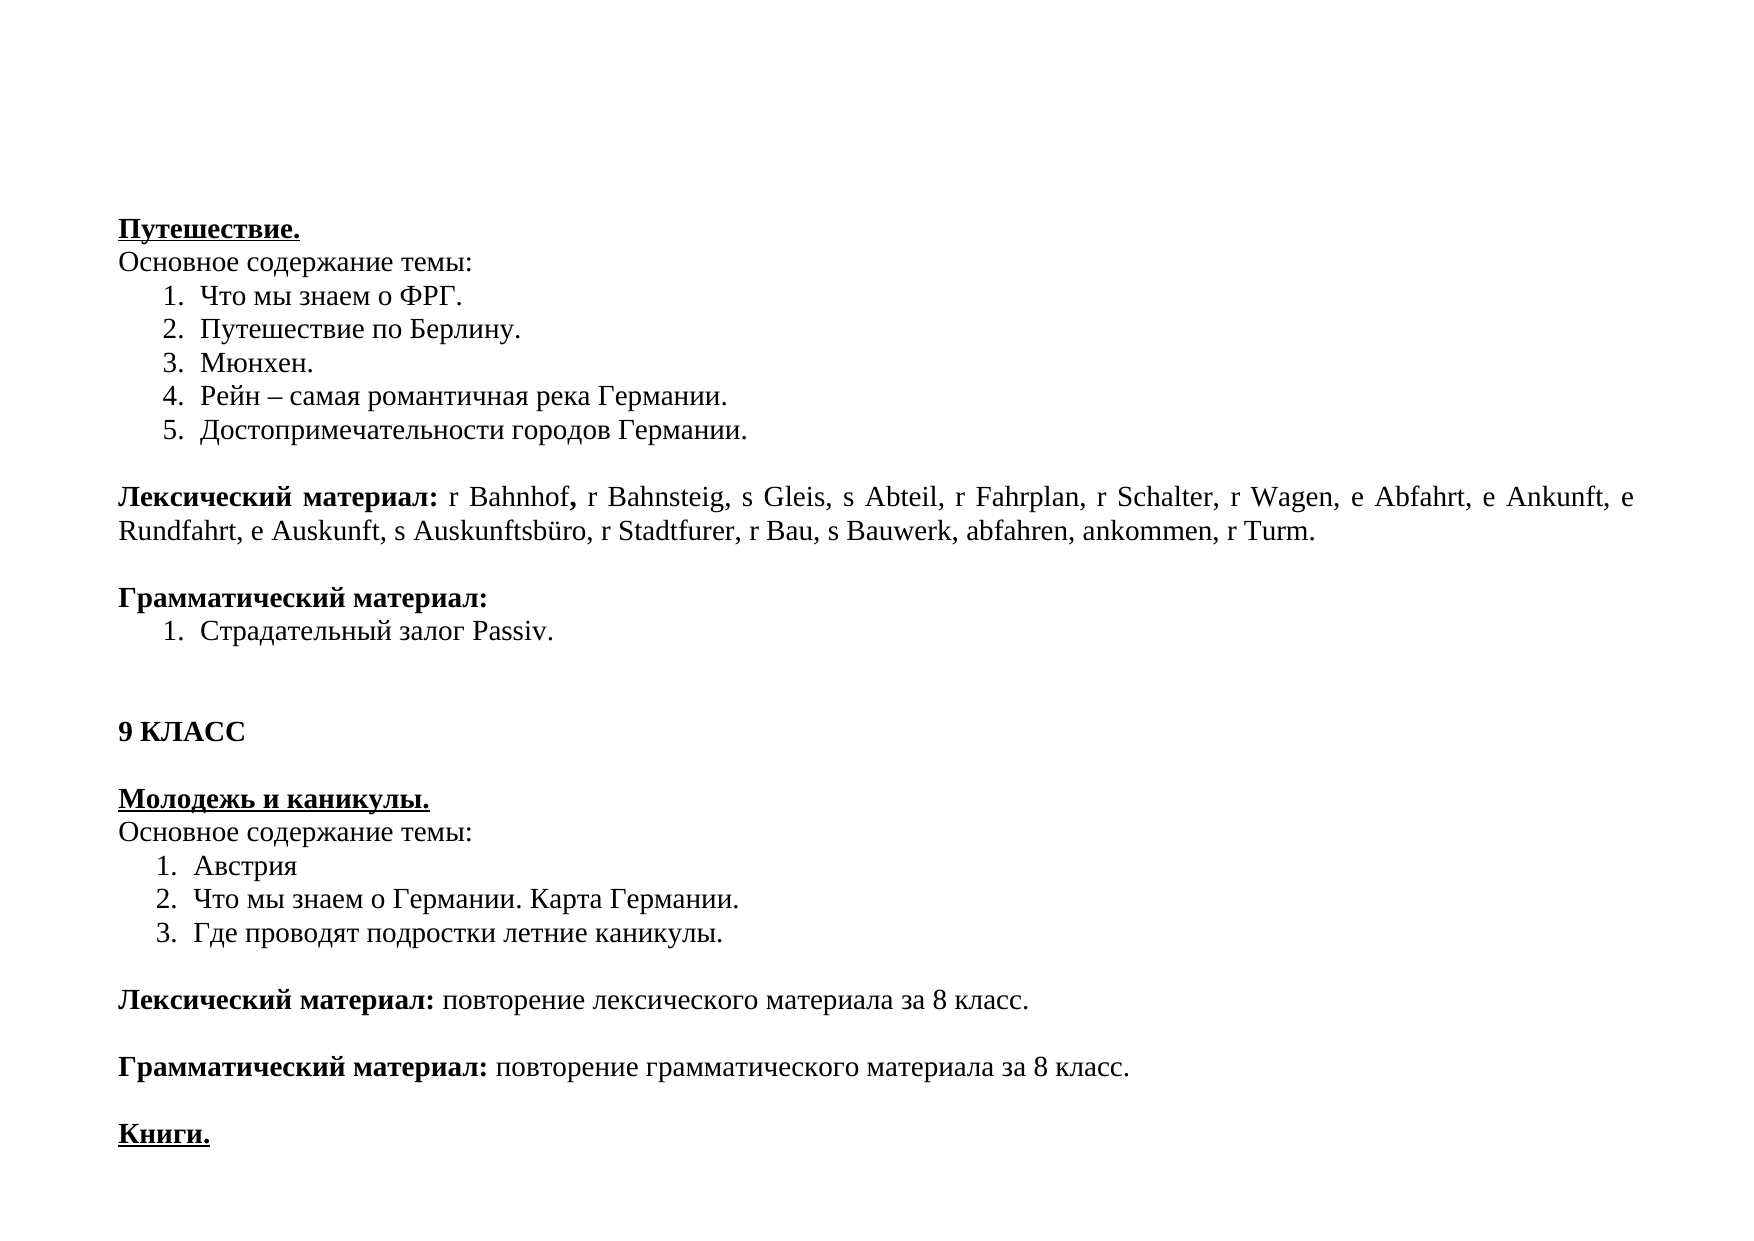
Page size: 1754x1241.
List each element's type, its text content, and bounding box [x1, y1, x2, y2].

text Лексический материал: r Bahnhof, r Bahnsteig, s Gleis, s Abteil, r Fahrplan, r Schalter, r Wagen, e Abfahrt, e Ankunft, e Rundfahrt, e Auskunft, s Auskunftsbüro, r Stadtfurer, r Bau, s Bauwerk, abfahren, ankommen, r Turm. [118, 479, 1636, 546]
text Основное содержание темы: [118, 244, 1636, 278]
list Что мы знаем о ФРГ. [162, 278, 1636, 311]
text Молодежь и каникулы. [118, 781, 1636, 814]
list Где проводят подростки летние каникулы. [156, 915, 1636, 949]
text 9 класс [118, 714, 1636, 747]
list Страдательный залог Passiv. [162, 613, 1636, 647]
text Лексический материал: повторение лексического материала за 8 класс. [118, 982, 1636, 1016]
text Грамматический материал: повторение грамматического материала за 8 класс. [118, 1049, 1636, 1083]
list Путешествие по Берлину. [162, 311, 1636, 345]
text Книги. [118, 1116, 1636, 1150]
list Что мы знаем о Германии. Карта Германии. [156, 882, 1636, 915]
text Путешествие. [118, 211, 1636, 244]
list Мюнхен. [162, 345, 1636, 378]
list Достопримечательности городов Германии. [162, 412, 1636, 446]
list Рейн – самая романтичная река Германии. [162, 378, 1636, 412]
list Австрия [156, 848, 1636, 882]
text Основное содержание темы: [118, 814, 1636, 848]
text Грамматический материал: [118, 580, 1636, 613]
